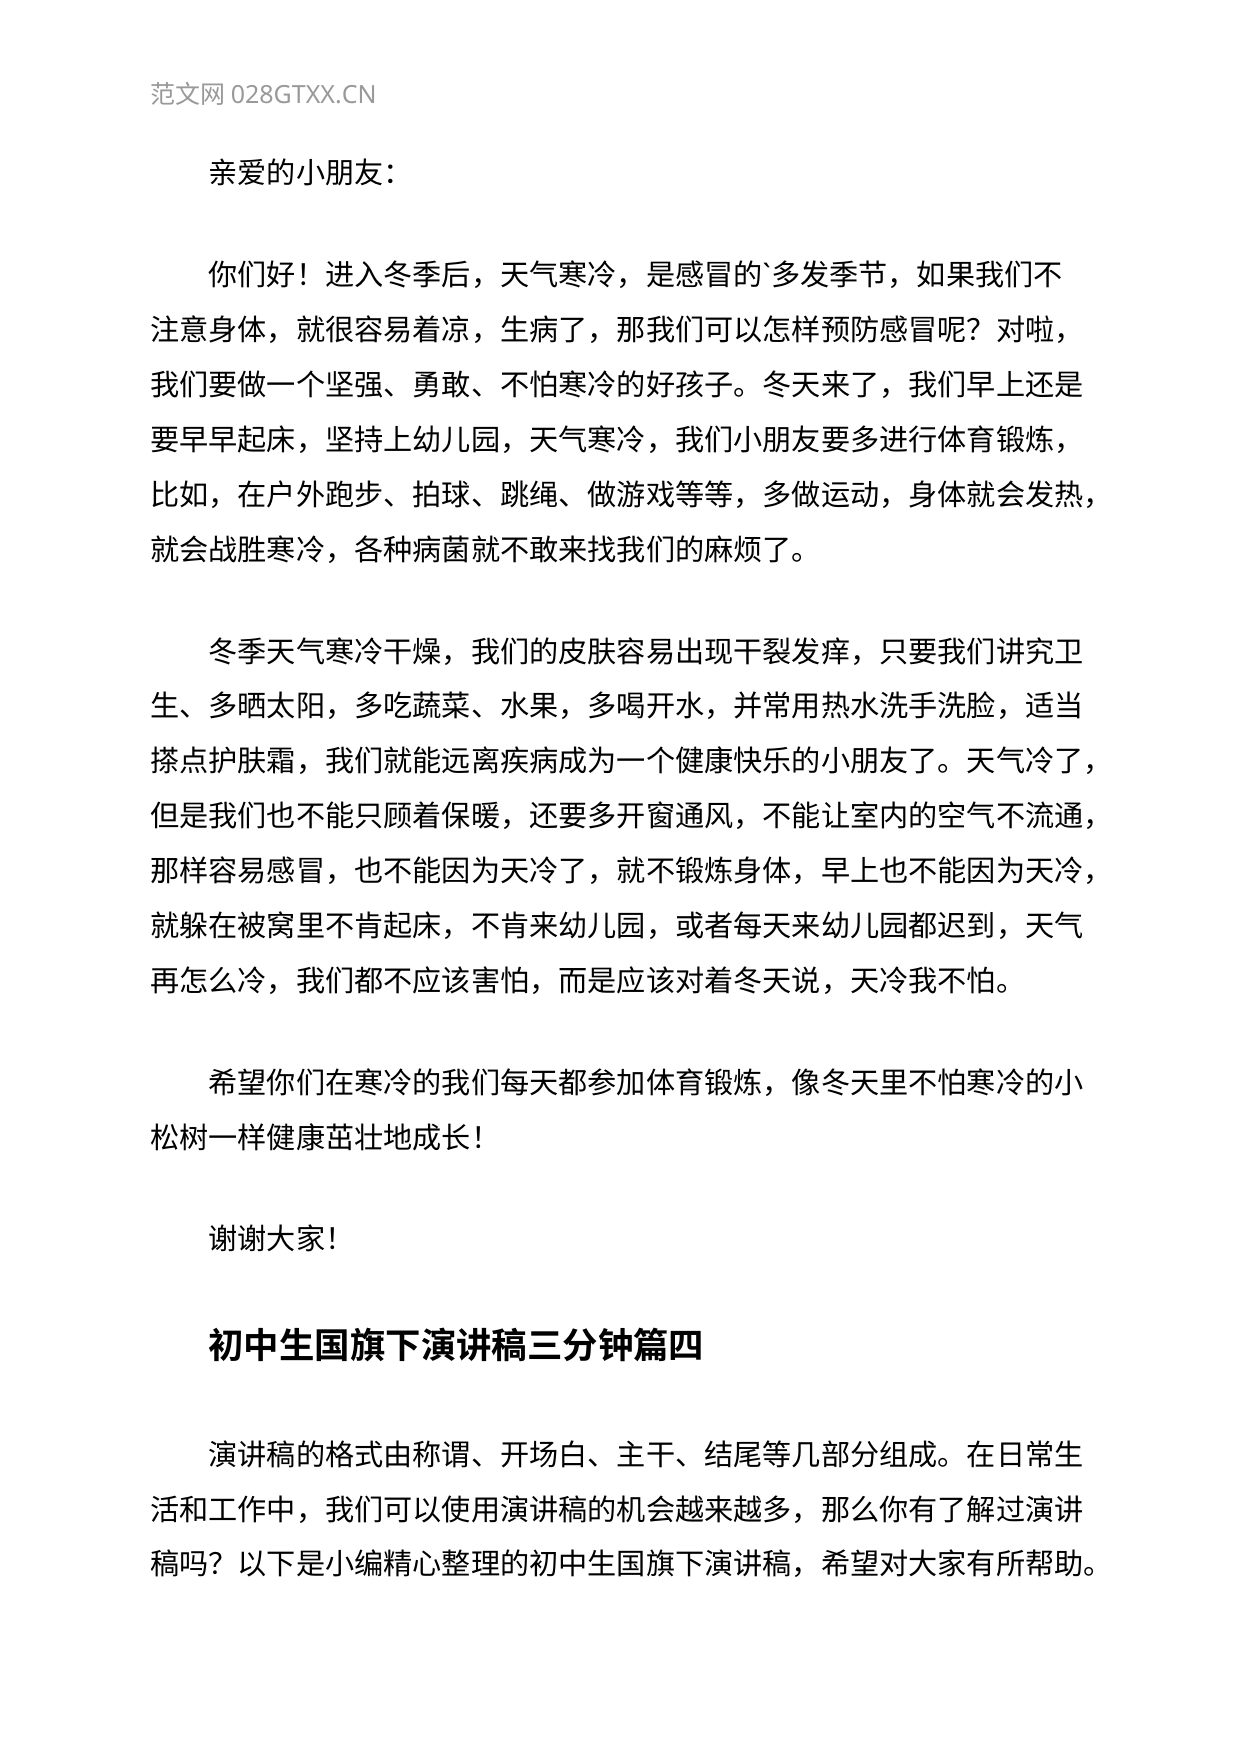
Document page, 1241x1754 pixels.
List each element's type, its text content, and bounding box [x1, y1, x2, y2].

text 你们好！进入冬季后，天气寒冷，是感冒的`多发季节，如果我们不注意身体，就很容易着凉，生病了，那我们可以怎样预防感冒呢？对啦，我们要做一个坚强、勇敢、不怕寒冷的好孩子。冬天来了，我们早上还是要早早起床，坚持上幼儿园，天气寒冷，我们小朋友要多进行体育锻炼，比如，在户外跑步、拍球、跳绳、做游戏等等，多做运动，身体就会发热，就会战胜寒冷，各种病菌就不敢来找我们的麻烦了。 [150, 252, 1090, 569]
text 初中生国旗下演讲稿三分钟篇四 [150, 1318, 1090, 1369]
text 希望你们在寒冷的我们每天都参加体育锻炼，像冬天里不怕寒冷的小松树一样健康茁壮地成长！ [150, 1059, 1090, 1156]
text 演讲稿的格式由称谓、开场白、主干、结尾等几部分组成。在日常生活和工作中，我们可以使用演讲稿的机会越来越多，那么你有了解过演讲稿吗？以下是小编精心整理的初中生国旗下演讲稿，希望对大家有所帮助。 [150, 1431, 1090, 1583]
text 谢谢大家！ [150, 1216, 1090, 1258]
text 冬季天气寒冷干燥，我们的皮肤容易出现干裂发痒，只要我们讲究卫生、多晒太阳，多吃蔬菜、水果，多喝开水，并常用热水洗手洗脸，适当搽点护肤霜，我们就能远离疾病成为一个健康快乐的小朋友了。天气冷了，但是我们也不能只顾着保暖，还要多开窗通风，不能让室内的空气不流通，那样容易感冒，也不能因为天冷了，就不锻炼身体，早上也不能因为天冷，就躲在被窝里不肯起床，不肯来幼儿园，或者每天来幼儿园都迟到，天气再怎么冷，我们都不应该害怕，而是应该对着冬天说，天冷我不怕。 [150, 628, 1090, 1000]
text 亲爱的小朋友： [150, 150, 1090, 192]
